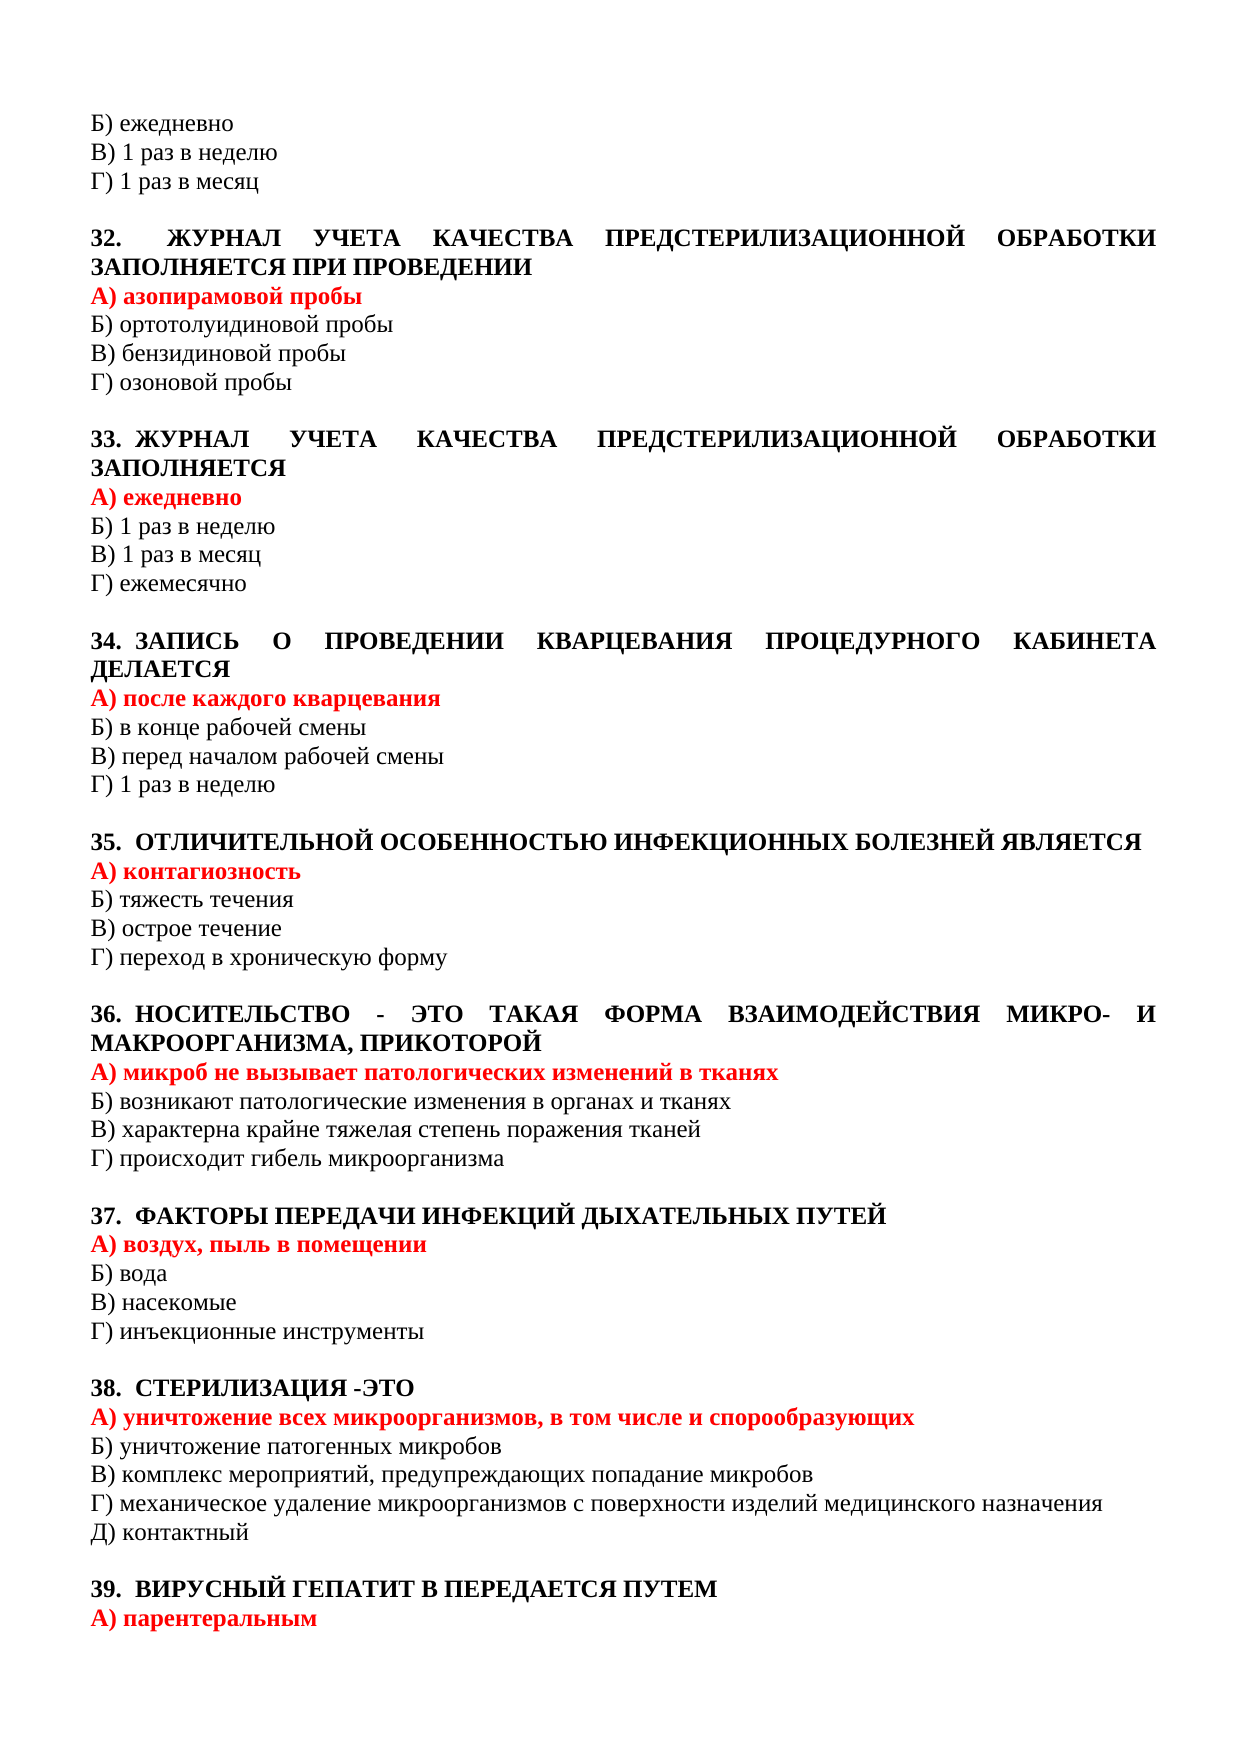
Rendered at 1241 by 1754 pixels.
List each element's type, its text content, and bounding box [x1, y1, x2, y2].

text А) ежедневно [90, 482, 1157, 511]
text Б) ежедневно [90, 108, 1157, 137]
text Г) 1 раз в месяц [90, 166, 1157, 194]
subtitle ФАКТОРЫ ПЕРЕДАЧИ ИНФЕКЦИЙ ДЫХАТЕЛЬНЫХ ПУТЕЙ [90, 1201, 1157, 1229]
text А) контагиозность [90, 856, 1157, 884]
text В) бензидиновой пробы [90, 338, 1157, 367]
text Б) тяжесть течения [90, 884, 1157, 913]
text А) после каждого кварцевания [90, 683, 1157, 712]
text А) азопирамовой пробы [90, 281, 1157, 309]
text А) парентеральным [90, 1603, 1157, 1632]
text В) острое течение [90, 913, 1157, 942]
text А) микроб не вызывает патологических изменений в тканях [90, 1057, 1157, 1086]
text Б) 1 раз в неделю [90, 511, 1157, 539]
text Г) переход в хроническую форму [90, 942, 1157, 971]
text В) перед началом рабочей смены [90, 741, 1157, 769]
subtitle НОСИТЕЛЬСТВО - ЭТО ТАКАЯ ФОРМА ВЗАИМОДЕЙСТВИЯ МИКРО- И МАКРООРГАНИЗМА, ПРИКОТОРОЙ [90, 999, 1157, 1057]
text Г) ежемесячно [90, 568, 1157, 597]
text Г) инъекционные инструменты [90, 1316, 1157, 1344]
text В) 1 раз в неделю [90, 137, 1157, 166]
text Б) ортотолуидиновой пробы [90, 309, 1157, 338]
text Б) в конце рабочей смены [90, 712, 1157, 741]
text А) уничтожение всех микроорганизмов, в том числе и спорообразующих [90, 1402, 1157, 1431]
text В) насекомые [90, 1287, 1157, 1316]
subtitle ВИРУСНЫЙ ГЕПАТИТ В ПЕРЕДАЕТСЯ ПУТЕМ [90, 1574, 1157, 1603]
subtitle ЗАПИСЬ О ПРОВЕДЕНИИ КВАРЦЕВАНИЯ ПРОЦЕДУРНОГО КАБИНЕТА ДЕЛАЕТСЯ [90, 626, 1157, 683]
text Г) происходит гибель микроорганизма [90, 1143, 1157, 1172]
subtitle ЖУРНАЛ УЧЕТА КАЧЕСТВА ПРЕДСТЕРИЛИЗАЦИОННОЙ ОБРАБОТКИ ЗАПОЛНЯЕТСЯ [90, 424, 1157, 482]
text Д) контактный [90, 1517, 1157, 1546]
subtitle ОТЛИЧИТЕЛЬНОЙ ОСОБЕННОСТЬЮ ИНФЕКЦИОННЫХ БОЛЕЗНЕЙ ЯВЛЯЕТСЯ [90, 827, 1157, 856]
text Б) возникают патологические изменения в органах и тканях [90, 1086, 1157, 1114]
text В) характерна крайне тяжелая степень поражения тканей [90, 1114, 1157, 1143]
text В) комплекс мероприятий, предупреждающих попадание микробов [90, 1459, 1157, 1488]
text Г) 1 раз в неделю [90, 769, 1157, 798]
text Г) озоновой пробы [90, 367, 1157, 396]
text Г) механическое удаление микроорганизмов с поверхности изделий медицинского назначения [90, 1488, 1157, 1517]
text А) воздух, пыль в помещении [90, 1229, 1157, 1258]
subtitle ЖУРНАЛ УЧЕТА КАЧЕСТВА ПРЕДСТЕРИЛИЗАЦИОННОЙ ОБРАБОТКИ ЗАПОЛНЯЕТСЯ ПРИ ПРОВЕДЕНИИ [90, 223, 1157, 281]
text Б) уничтожение патогенных микробов [90, 1431, 1157, 1459]
text Б) вода [90, 1258, 1157, 1287]
text В) 1 раз в месяц [90, 539, 1157, 568]
subtitle СТЕРИЛИЗАЦИЯ -ЭТО [90, 1373, 1157, 1402]
